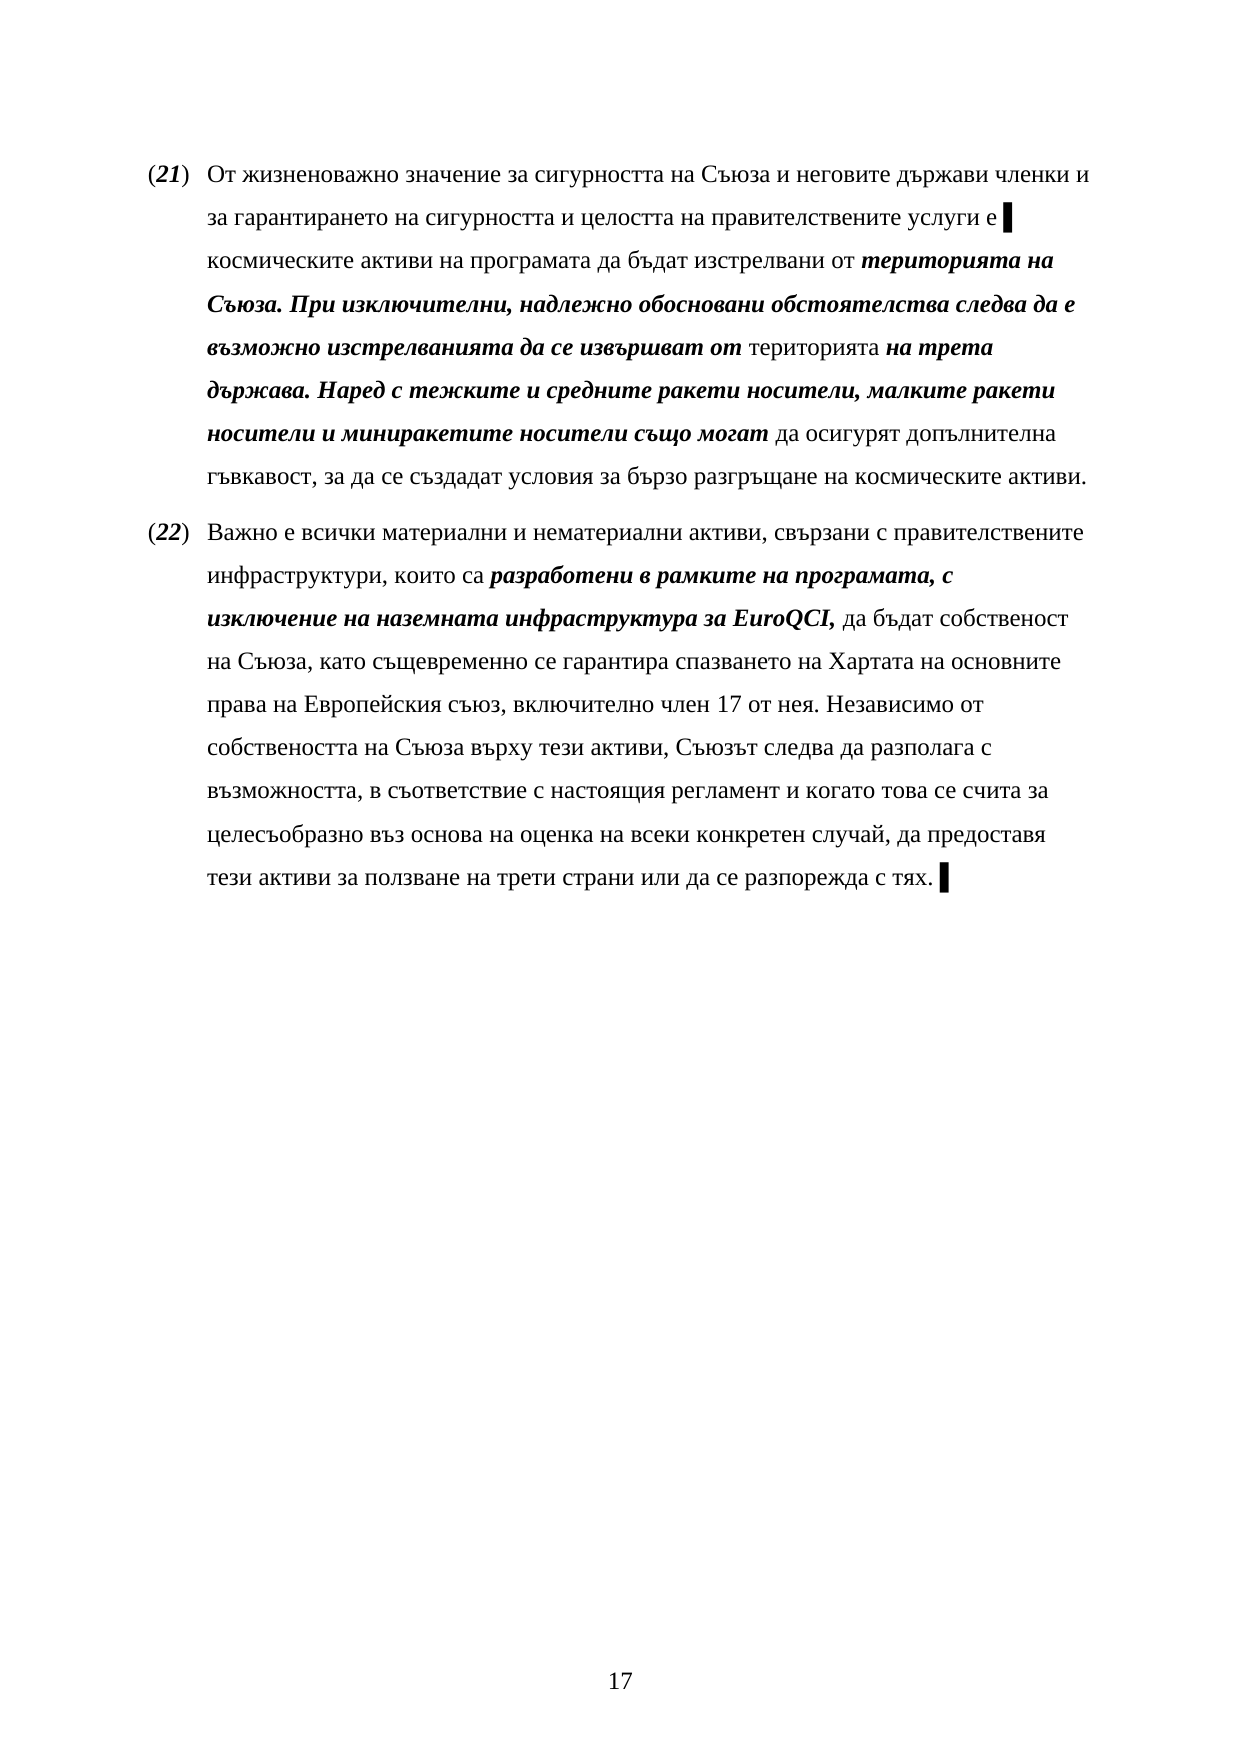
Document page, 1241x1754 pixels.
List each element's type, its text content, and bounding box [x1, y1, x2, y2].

text (21) От жизненоважно значение за сигурността на Съюза и неговите държави членки и за гарантирането на сигурността и целостта на правителствените услуги е ▌ космическите активи на програмата да бъдат изстрелвани от територията на Съюза. При изключителни, надлежно обосновани обстоятелства следва да е възможно изстрелванията да се извършват от територията на трета държава. Наред с тежките и средните ракети носители, малките ракети носители и миниракетите носители също могат да осигурят допълнителна гъвкавост, за да се създадат условия за бързо разгръщане на космическите активи. [148, 159, 1092, 490]
text (22) Важно е всички материални и нематериални активи, свързани с правителствените инфраструктури, които са разработени в рамките на програмата, с изключение на наземната инфраструктура за EuroQCI, да бъдат собственост на Съюза, като същевременно се гарантира спазването на Хартата на основните права на Европейския съюз, включително член 17 от нея. Независимо от собствеността на Съюза върху тези активи, Съюзът следва да разполага с възможността, в съответствие с настоящия регламент и когато това се счита за целесъобразно въз основа на оценка на всеки конкретен случай, да предоставя тези активи за ползване на трети страни или да се разпорежда с тях. ▌ [148, 517, 1092, 891]
